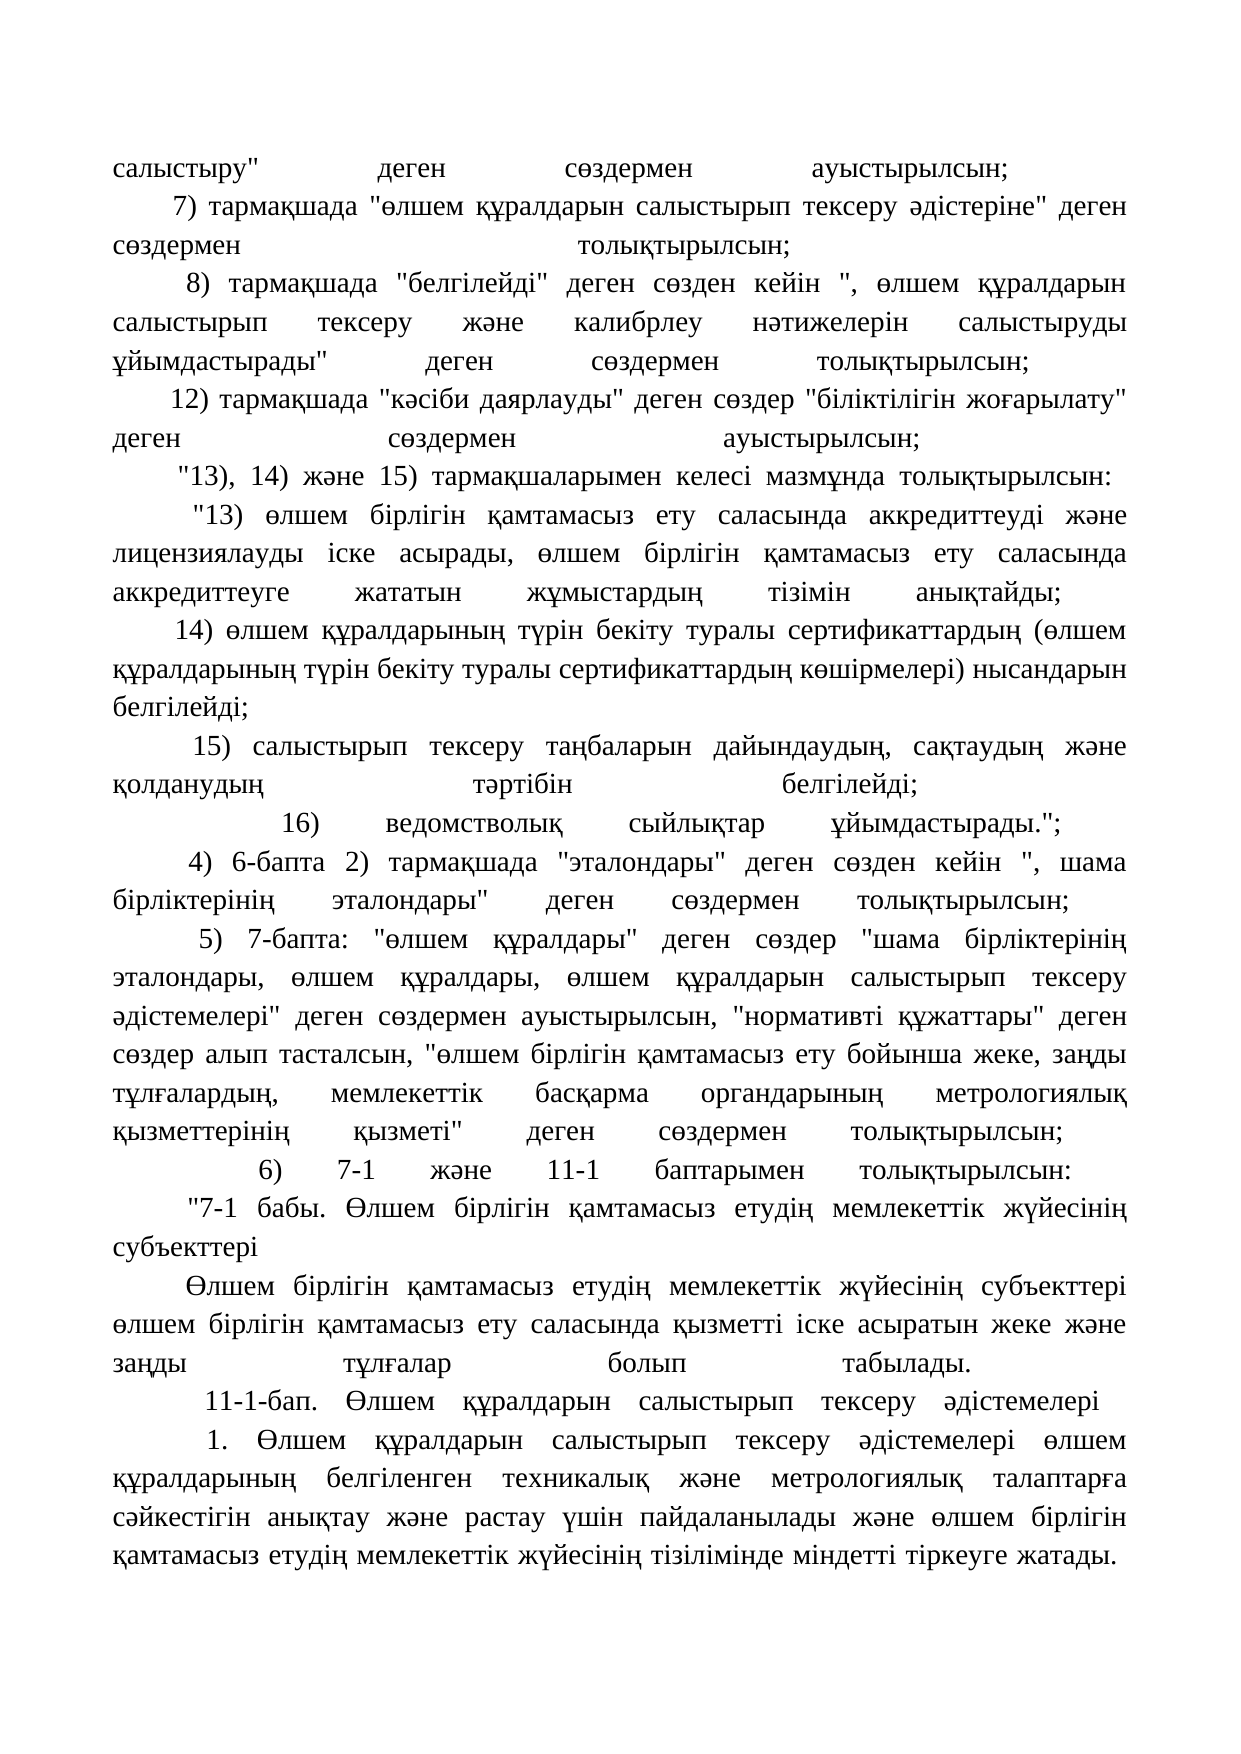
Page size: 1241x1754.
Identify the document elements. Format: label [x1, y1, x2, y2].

text [112, 150, 1128, 1571]
